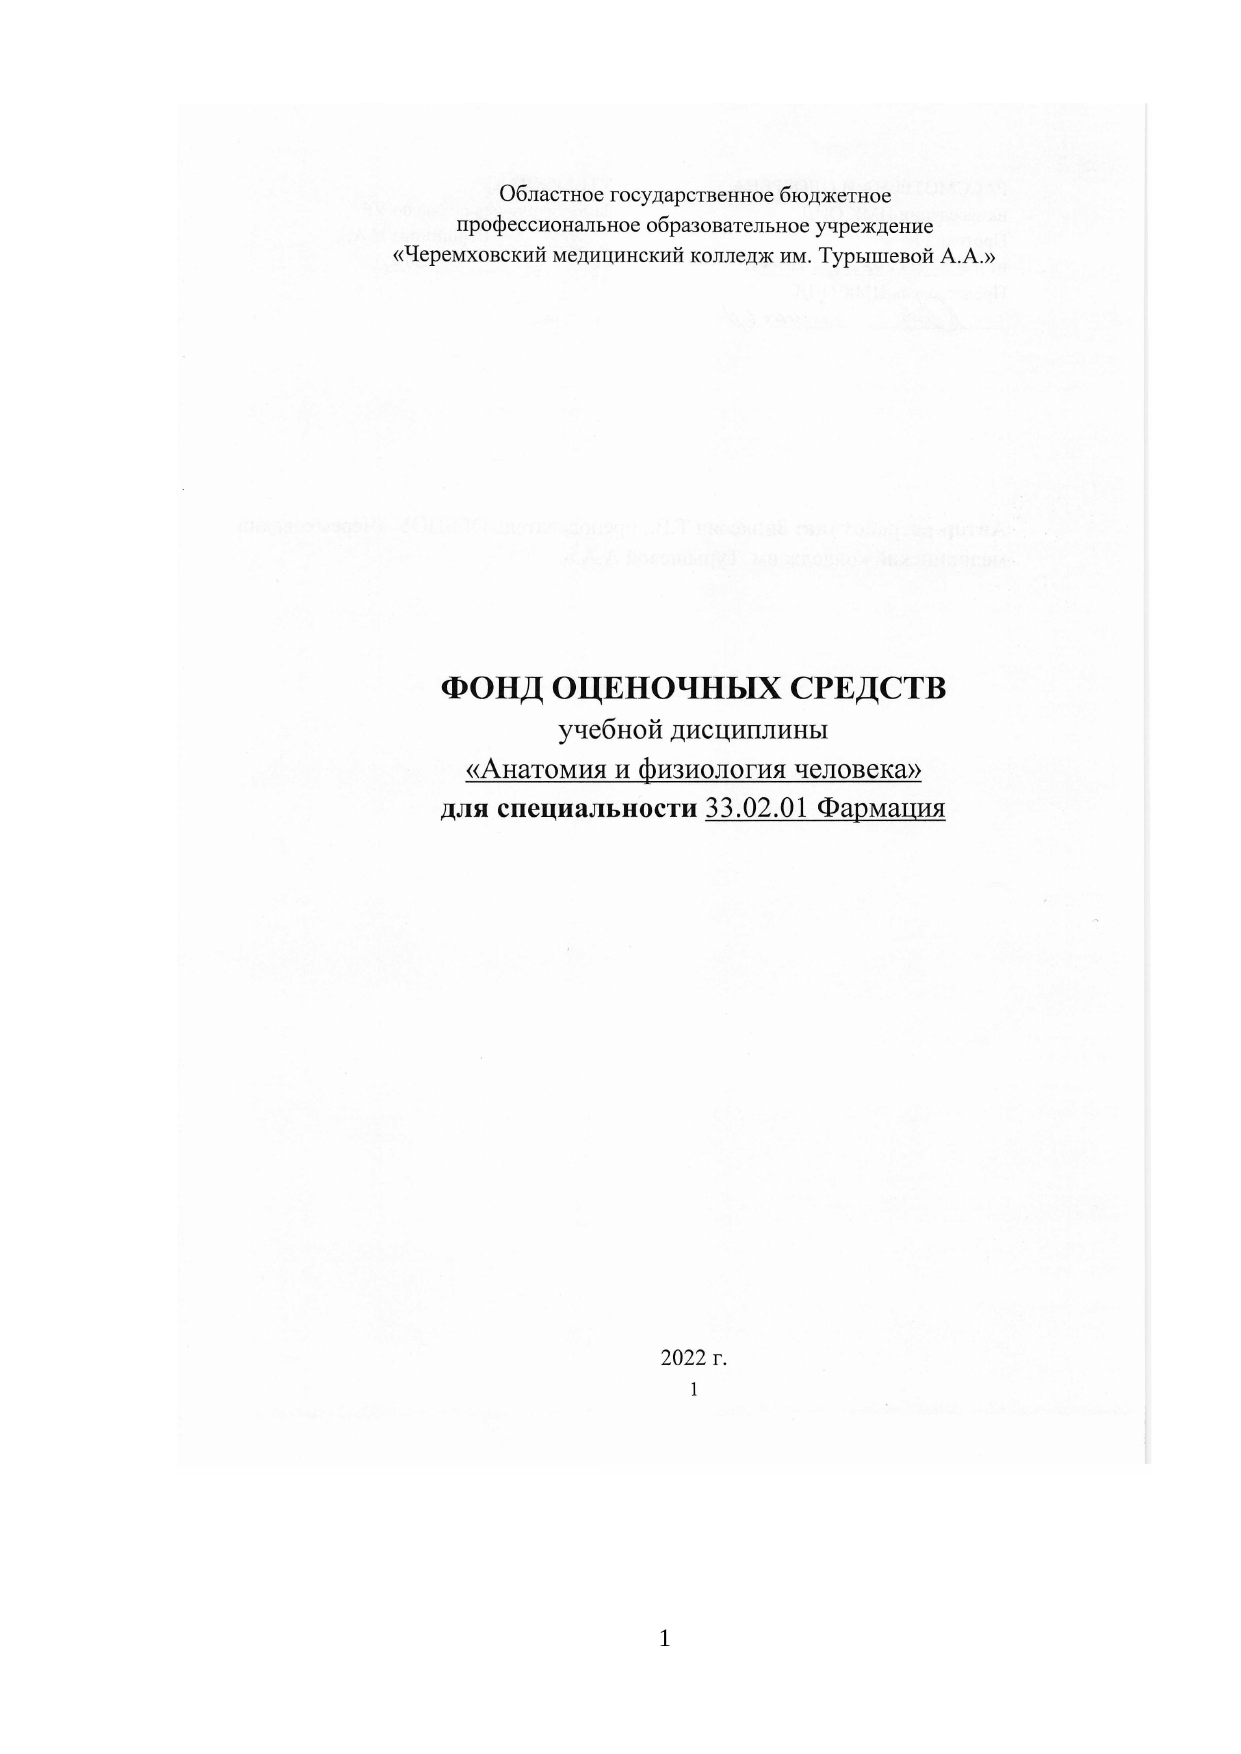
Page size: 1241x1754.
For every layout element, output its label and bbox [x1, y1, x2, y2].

picture [177, 103, 1152, 1476]
